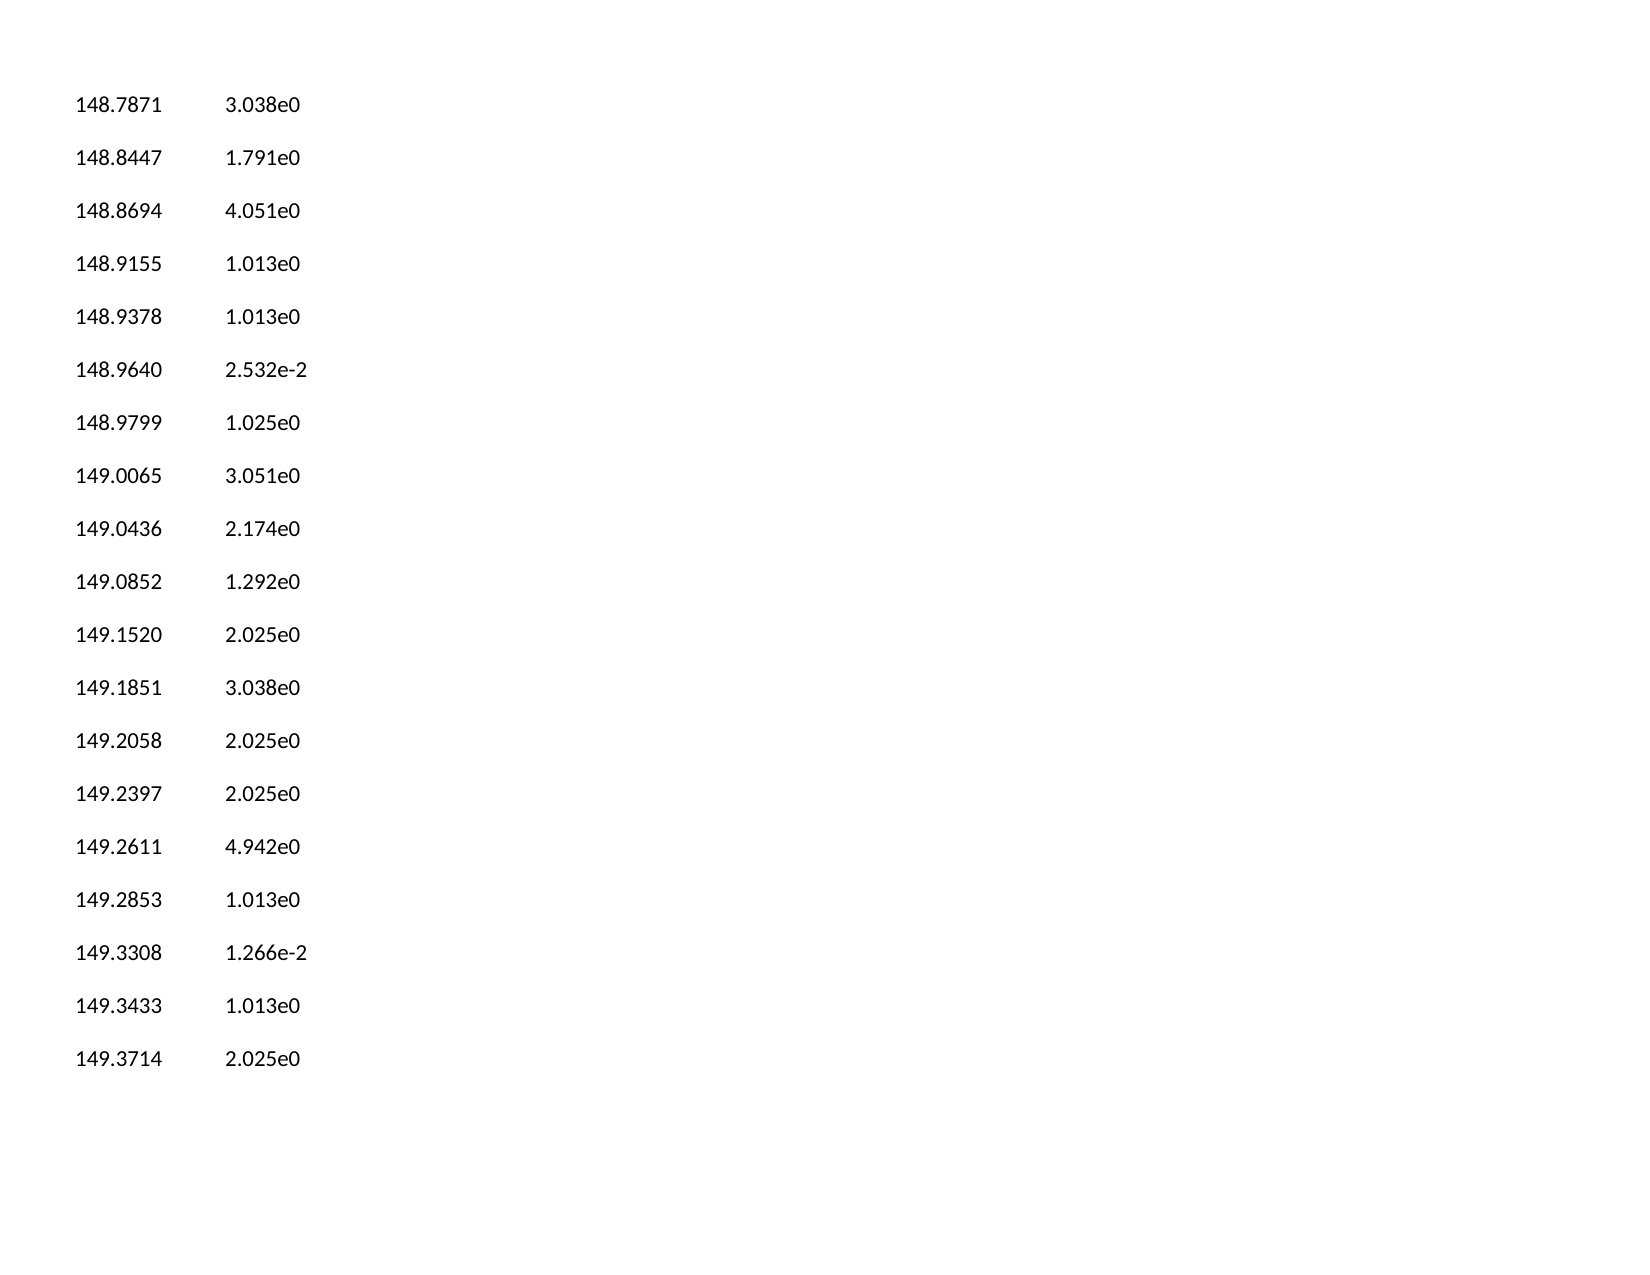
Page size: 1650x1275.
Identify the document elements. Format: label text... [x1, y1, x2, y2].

text 148.9378 1.013e0 [75, 302, 1563, 330]
text 148.8447 1.791e0 [75, 143, 1563, 171]
text 148.7871 3.038e0 [75, 90, 1563, 118]
text 149.1520 2.025e0 [75, 620, 1563, 648]
text 149.1851 3.038e0 [75, 673, 1563, 701]
text 149.2397 2.025e0 [75, 779, 1563, 807]
text 149.3714 2.025e0 [75, 1044, 1563, 1072]
text 149.2853 1.013e0 [75, 885, 1563, 913]
text 149.2058 2.025e0 [75, 726, 1563, 754]
text 149.2611 4.942e0 [75, 832, 1563, 860]
text 148.9155 1.013e0 [75, 249, 1563, 277]
text 148.8694 4.051e0 [75, 196, 1563, 224]
text 149.3308 1.266e-2 [75, 938, 1563, 966]
text 149.0436 2.174e0 [75, 514, 1563, 542]
text 148.9799 1.025e0 [75, 408, 1563, 436]
text 149.0852 1.292e0 [75, 567, 1563, 595]
text 149.3433 1.013e0 [75, 991, 1563, 1019]
text 148.9640 2.532e-2 [75, 355, 1563, 383]
text 149.0065 3.051e0 [75, 461, 1563, 489]
